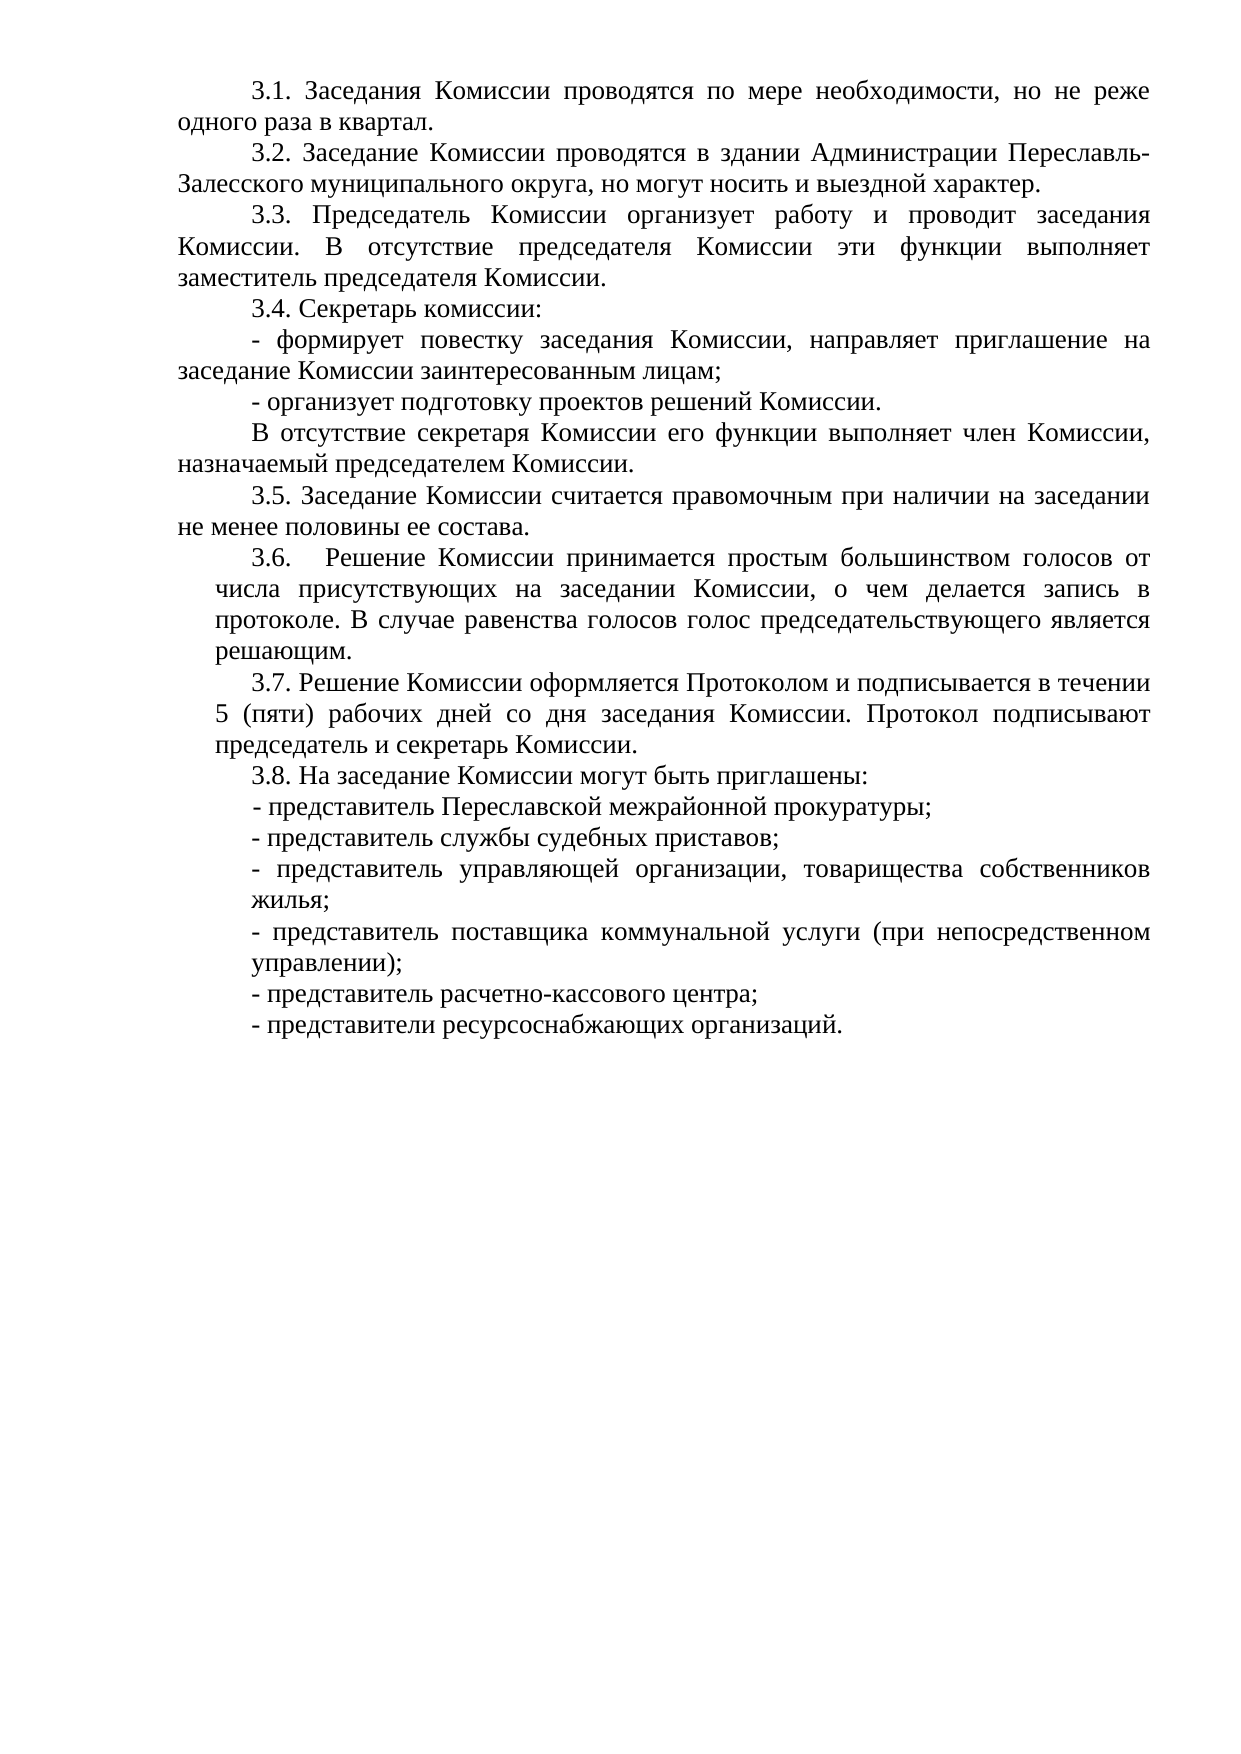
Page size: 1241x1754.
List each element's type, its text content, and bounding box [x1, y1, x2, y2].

text 3.6. Решение Комиссии принимается простым большинством голосов от числа присутствующих на заседании Комиссии, о чем делается запись в протоколе. В случае равенства голосов голос председательствующего является решающим. [215, 541, 1152, 666]
text - представитель расчетно-кассового центра; [251, 977, 1152, 1008]
text - представитель службы судебных приставов; [251, 821, 1152, 852]
text 3.2. Заседание Комиссии проводятся в здании Администрации Переславль-Залесского муниципального округа, но могут носить и выездной характер. [177, 136, 1152, 198]
text 3.8. На заседание Комиссии могут быть приглашены: [215, 759, 1152, 790]
text 3.5. Заседание Комиссии считается правомочным при наличии на заседании не менее половины ее состава. [177, 479, 1152, 541]
text 3.7. Решение Комиссии оформляется Протоколом и подписывается в течении 5 (пяти) рабочих дней со дня заседания Комиссии. Протокол подписывают председатель и секретарь Комиссии. [215, 666, 1152, 759]
text - организует подготовку проектов решений Комиссии. [177, 385, 1152, 416]
text 3.4. Секретарь комиссии: [177, 292, 1152, 323]
text В отсутствие секретаря Комиссии его функции выполняет член Комиссии, назначаемый председателем Комиссии. [177, 416, 1152, 479]
text - представитель управляющей организации, товарищества собственников жилья; [251, 852, 1152, 915]
text - представитель Переславской межрайонной прокуратуры; [252, 790, 1152, 821]
text - представитель поставщика коммунальной услуги (при непосредственном управлении); [251, 915, 1152, 977]
text 3.1. Заседания Комиссии проводятся по мере необходимости, но не реже одного раза в квартал. [177, 74, 1152, 136]
text 3.3. Председатель Комиссии организует работу и проводит заседания Комиссии. В отсутствие председателя Комиссии эти функции выполняет заместитель председателя Комиссии. [177, 198, 1152, 292]
text - формирует повестку заседания Комиссии, направляет приглашение на заседание Комиссии заинтересованным лицам; [177, 323, 1152, 385]
text - представители ресурсоснабжающих организаций. [251, 1008, 1152, 1039]
